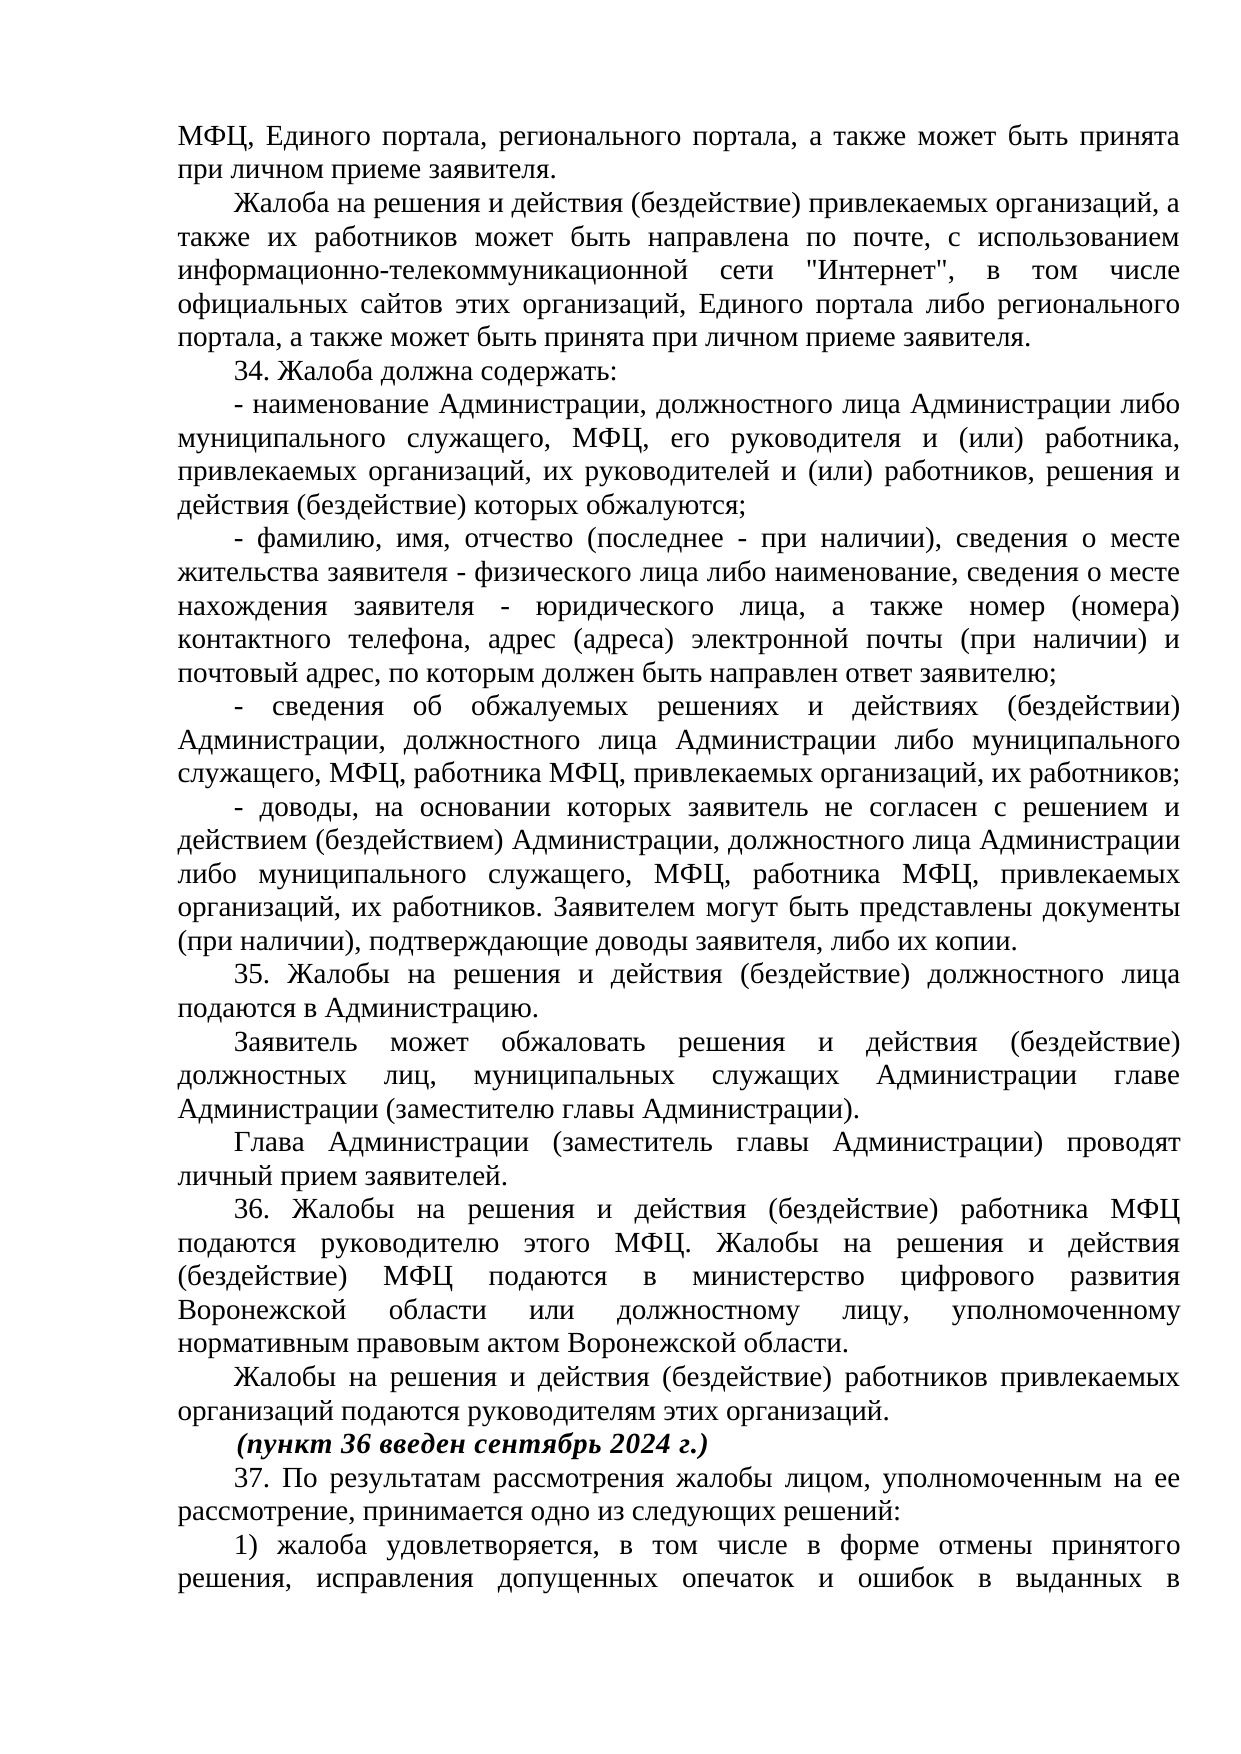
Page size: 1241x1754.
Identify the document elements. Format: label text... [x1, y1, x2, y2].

text 35. Жалобы на решения и действия (бездействие) должностного лица подаются в Администрацию. [177, 957, 1181, 1024]
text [177, 118, 1181, 185]
text Заявитель может обжаловать решения и действия (бездействие) должностных лиц, муниципальных служащих Администрации главе Администрации (заместителю главы Администрации). [177, 1024, 1181, 1124]
text 36. Жалобы на решения и действия (бездействие) работника МФЦ подаются руководителю этого МФЦ. Жалобы на решения и действия (бездействие) МФЦ подаются в министерство цифрового развития Воронежской области или должностному лицу, уполномоченному нормативным правовым актом Воронежской области. [177, 1191, 1181, 1359]
text (пункт 36 введен сентябрь 2024 г.) [177, 1426, 1181, 1460]
text - наименование Администрации, должностного лица Администрации либо муниципального служащего, МФЦ, его руководителя и (или) работника, привлекаемых организаций, их руководителей и (или) работников, решения и действия (бездействие) которых обжалуются; [177, 386, 1181, 521]
text Жалоба на решения и действия (бездействие) привлекаемых организаций, а также их работников может быть направлена по почте, с использованием информационно-телекоммуникационной сети "Интернет", в том числе официальных сайтов этих организаций, Единого портала либо регионального портала, а также может быть принята при личном приеме заявителя. [177, 185, 1181, 353]
text 34. Жалоба должна содержать: [177, 353, 1181, 386]
text - фамилию, имя, отчество (последнее - при наличии), сведения о месте жительства заявителя - физического лица либо наименование, сведения о месте нахождения заявителя - юридического лица, а также номер (номера) контактного телефона, адрес (адреса) электронной почты (при наличии) и почтовый адрес, по которым должен быть направлен ответ заявителю; [177, 521, 1181, 688]
text 37. По результатам рассмотрения жалобы лицом, уполномоченным на ее рассмотрение, принимается одно из следующих решений: [177, 1460, 1181, 1527]
text Жалобы на решения и действия (бездействие) работников привлекаемых организаций подаются руководителям этих организаций. [177, 1359, 1181, 1426]
text Глава Администрации (заместитель главы Администрации) проводят личный прием заявителей. [177, 1124, 1181, 1191]
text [177, 1527, 1181, 1594]
text - сведения об обжалуемых решениях и действиях (бездействии) Администрации, должностного лица Администрации либо муниципального служащего, МФЦ, работника МФЦ, привлекаемых организаций, их работников; [177, 688, 1181, 789]
text - доводы, на основании которых заявитель не согласен с решением и действием (бездействием) Администрации, должностного лица Администрации либо муниципального служащего, МФЦ, работника МФЦ, привлекаемых организаций, их работников. Заявителем могут быть представлены документы (при наличии), подтверждающие доводы заявителя, либо их копии. [177, 789, 1181, 957]
